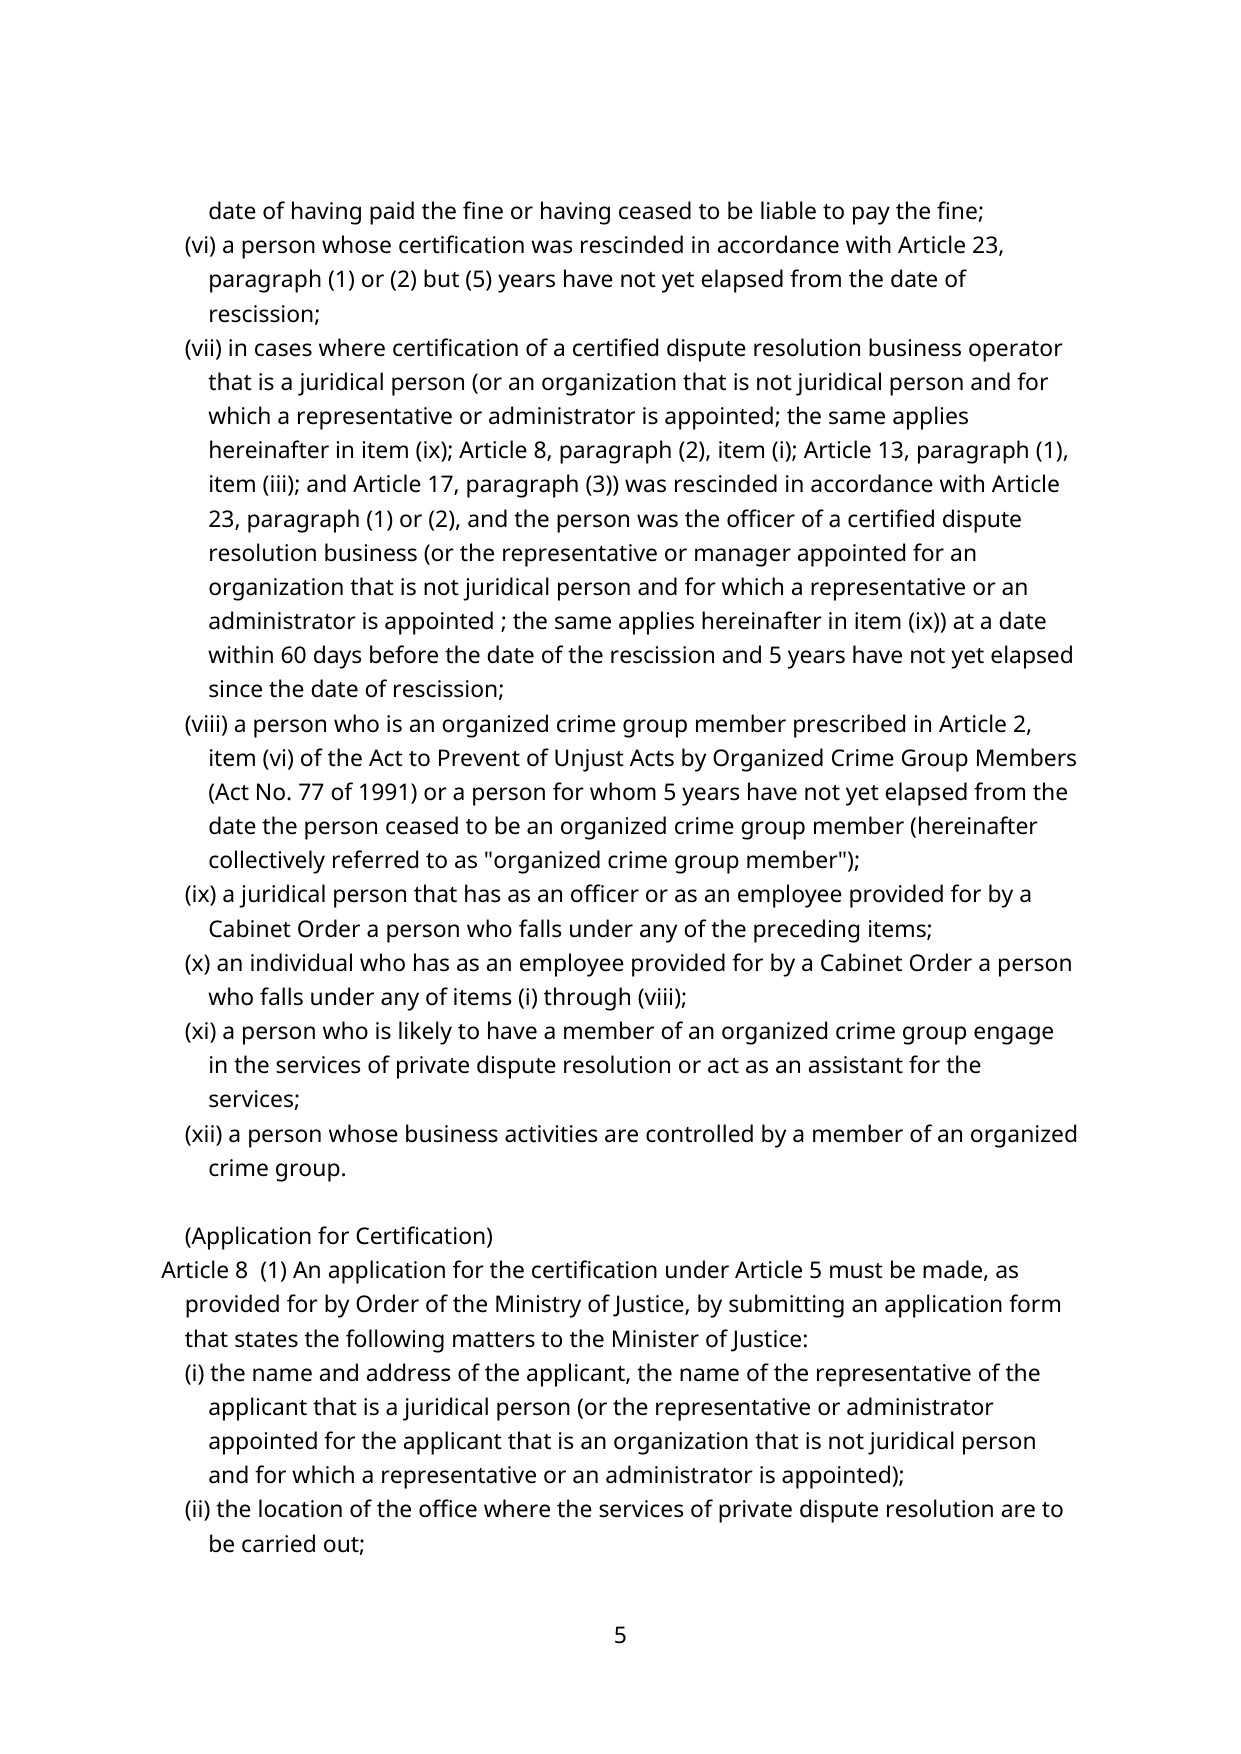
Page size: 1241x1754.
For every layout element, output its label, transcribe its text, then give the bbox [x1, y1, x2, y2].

text (ix) a juridical person that has as an officer or as an employee provided for by a Cabinet Order a person who falls under any of the preceding items; [184, 877, 1079, 945]
text Article 8 (1) An application for the certification under Article 5 must be made, as provided for by Order of the Ministry of Justice, by submitting an application form that states the following matters to the Minister of Justice: [161, 1253, 1079, 1355]
text (xii) a person whose business activities are controlled by a member of an organized crime group. [184, 1116, 1079, 1184]
text (vi) a person whose certification was rescinded in accordance with Article 23, paragraph (1) or (2) but (5) years have not yet elapsed from the date of rescission; [184, 228, 1079, 330]
text (ii) the location of the office where the services of private dispute resolution are to be carried out; [184, 1492, 1079, 1560]
text (vii) in cases where certification of a certified dispute resolution business operator that is a juridical person (or an organization that is not juridical person and for which a representative or administrator is appointed; the same applies hereinafter in item (ix); Article 8, paragraph (2), item (i); Article 13, paragraph (1), item (iii); and Article 17, paragraph (3)) was rescinded in accordance with Article 23, paragraph (1) or (2), and the person was the officer of a certified dispute resolution business (or the representative or manager appointed for an organization that is not juridical person and for which a representative or an administrator is appointed ; the same applies hereinafter in item (ix)) at a date within 60 days before the date of the rescission and 5 years have not yet elapsed since the date of rescission; [184, 330, 1079, 706]
text (i) the name and address of the applicant, the name of the representative of the applicant that is a juridical person (or the representative or administrator appointed for the applicant that is an organization that is not juridical person and for which a representative or an administrator is appointed); [184, 1355, 1079, 1492]
text (x) an individual who has as an employee provided for by a Cabinet Order a person who falls under any of items (i) through (viii); [184, 945, 1079, 1014]
text (viii) a person who is an organized crime group member prescribed in Article 2, item (vi) of the Act to Prevent of Unjust Acts by Organized Crime Group Members (Act No. 77 of 1991) or a person for whom 5 years have not yet elapsed from the date the person ceased to be an organized crime group member (hereinafter collectively referred to as "organized crime group member"); [184, 706, 1079, 877]
text (xi) a person who is likely to have a member of an organized crime group engage in the services of private dispute resolution or act as an assistant for the services; [184, 1014, 1079, 1116]
text (Application for Certification) [184, 1219, 1079, 1253]
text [184, 194, 1079, 228]
